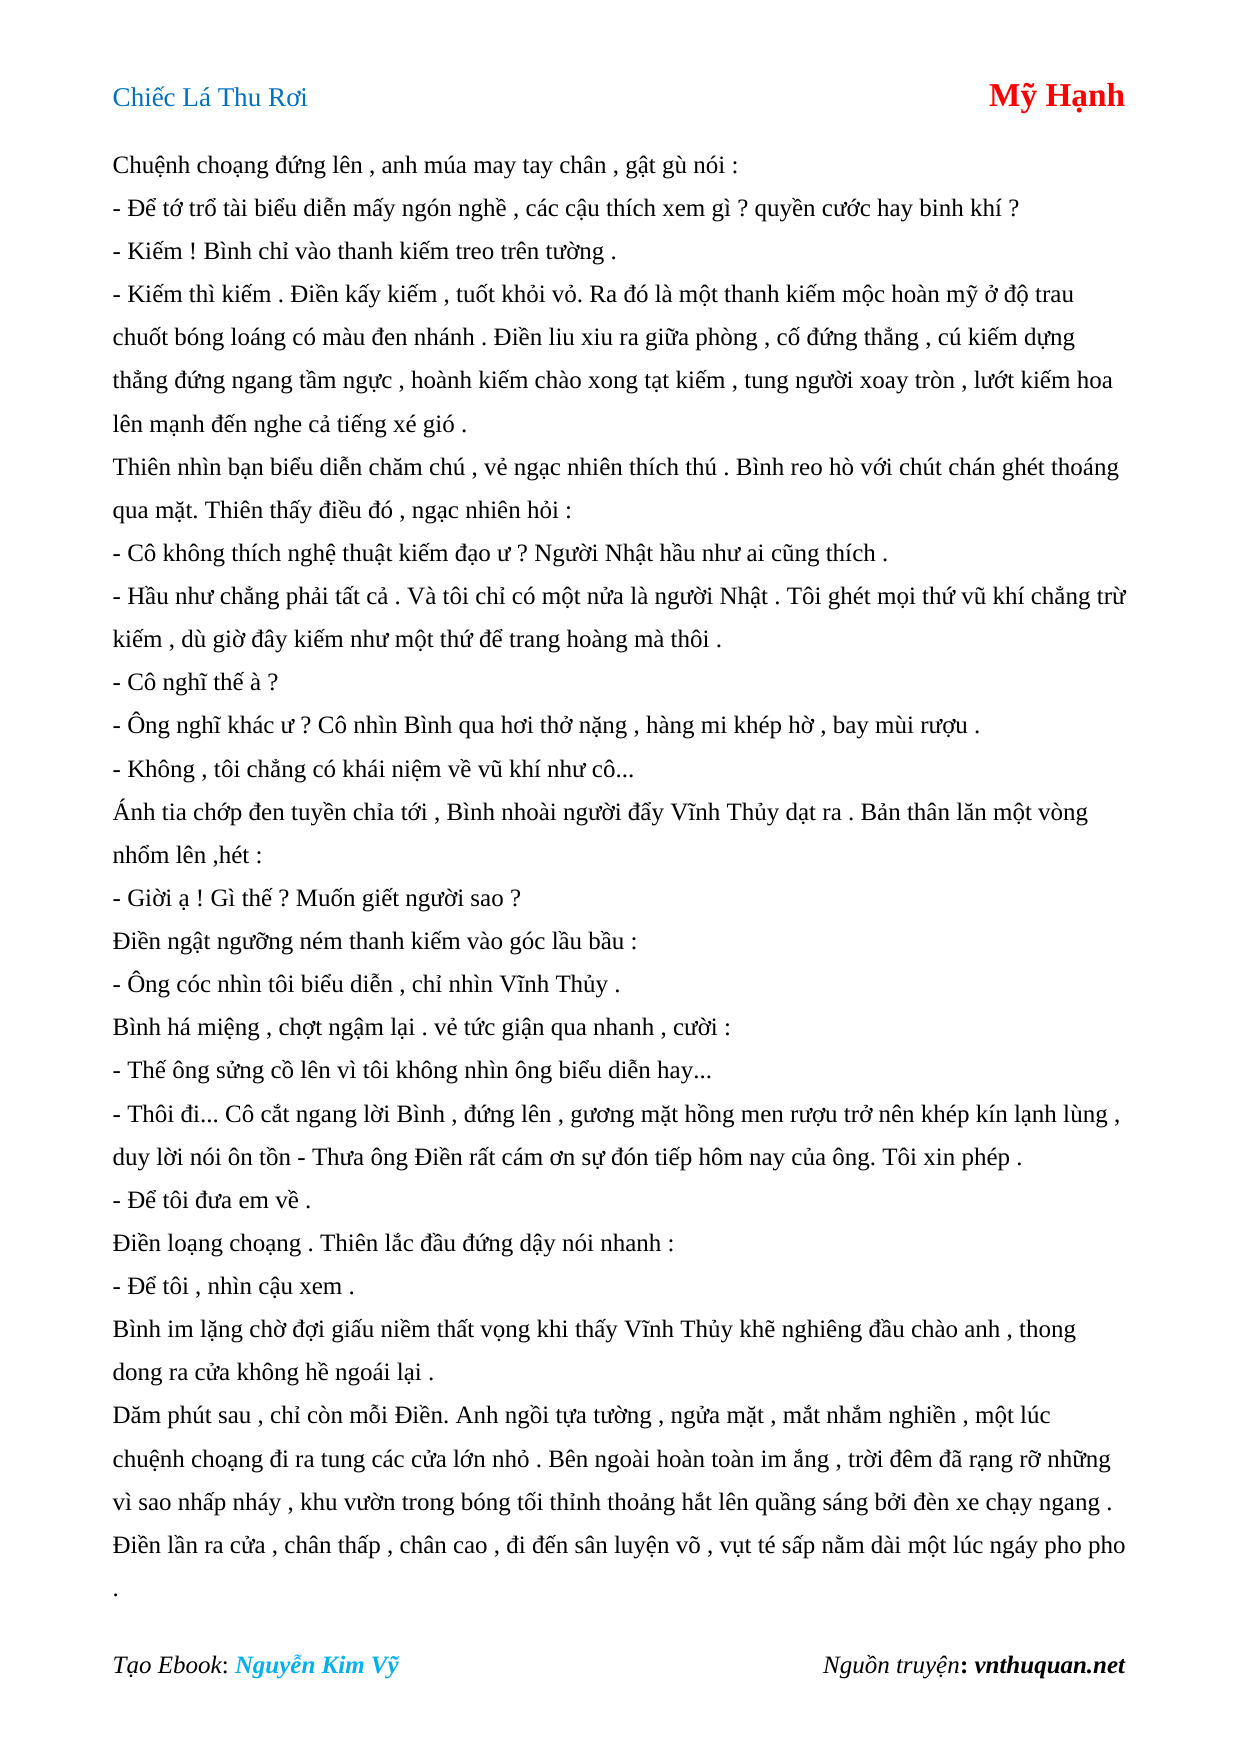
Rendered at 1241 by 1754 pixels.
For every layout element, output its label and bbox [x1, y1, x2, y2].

text [112, 150, 1128, 1602]
